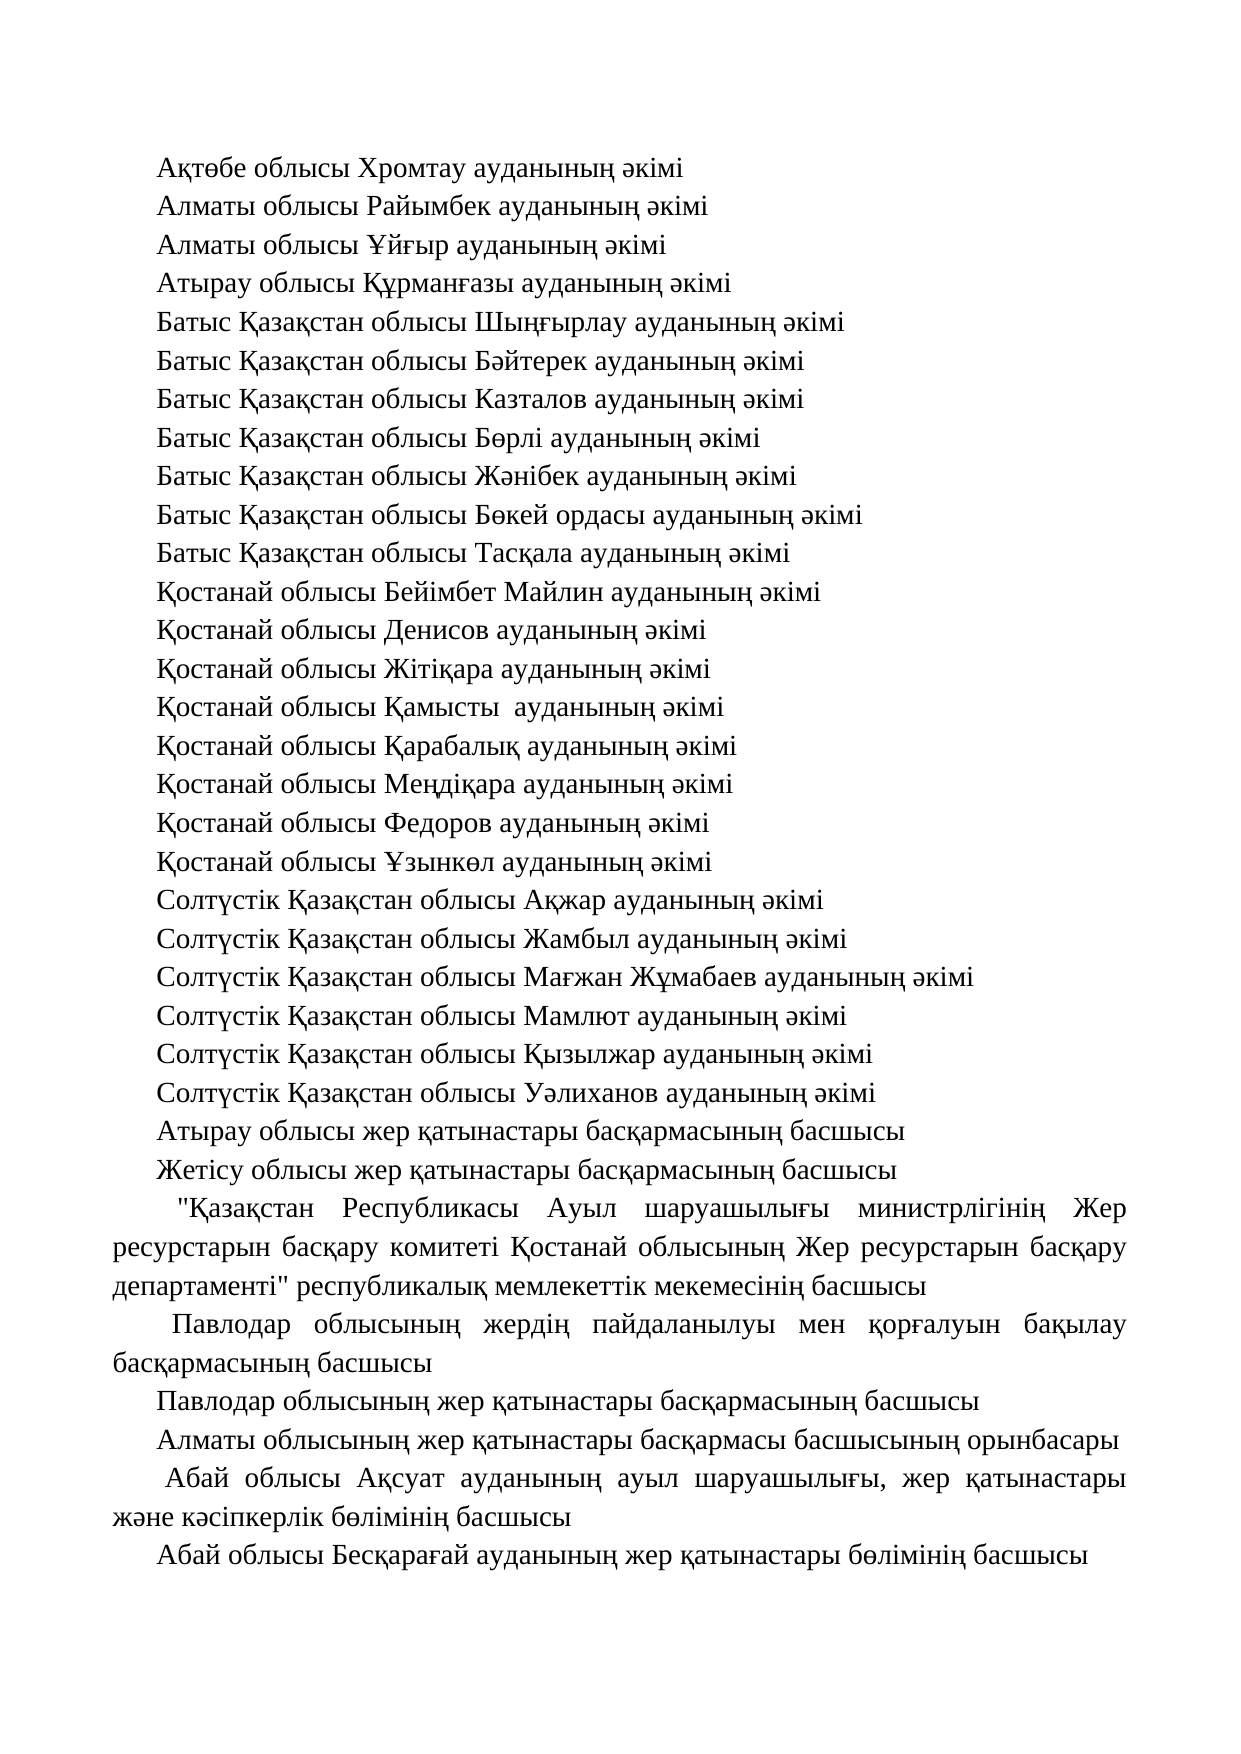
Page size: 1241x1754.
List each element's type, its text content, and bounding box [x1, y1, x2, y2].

text Қостанай облысы Бейімбет Майлин ауданының әкімі [112, 574, 1128, 607]
text Павлодар облысының жердің пайдаланылуы мен қорғалуын бақылау басқармасының басшысы [112, 1306, 1128, 1378]
text Қостанай облысы Федоров ауданының әкімі [112, 805, 1128, 839]
text Қостанай облысы Жітіқара ауданының әкімі [112, 651, 1128, 684]
text Абай облысы Ақсуат ауданының ауыл шаруашылығы, жер қатынастары және кәсіпкерлік бөлімінің басшысы [112, 1460, 1128, 1532]
text Атырау облысы жер қатынастары басқармасының басшысы [112, 1113, 1128, 1147]
text Батыс Қазақстан облысы Тасқала ауданының әкімі [112, 535, 1128, 569]
text Солтүстік Қазақстан облысы Қызылжар ауданының әкімі [112, 1036, 1128, 1070]
text Солтүстік Қазақстан облысы Жамбыл ауданының әкімі [112, 921, 1128, 954]
text Қостанай облысы Қамысты ауданының әкімі [112, 689, 1128, 723]
text Батыс Қазақстан облысы Бөкей ордасы ауданының әкімі [112, 497, 1128, 530]
text Алматы облысы Ұйғыр ауданының әкімі [112, 227, 1128, 261]
text Батыс Қазақстан облысы Жәнібек ауданының әкімі [112, 458, 1128, 492]
text Батыс Қазақстан облысы Казталов ауданының әкімі [112, 381, 1128, 415]
text Батыс Қазақстан облысы Шыңғырлау ауданының әкімі [112, 304, 1128, 338]
text Солтүстік Қазақстан облысы Мамлют ауданының әкімі [112, 998, 1128, 1031]
text Атырау облысы Құрманғазы ауданының әкімі [112, 266, 1128, 299]
text Павлодар облысының жер қатынастары басқармасының басшысы [112, 1383, 1128, 1417]
text Қостанай облысы Меңдіқара ауданының әкімі [112, 767, 1128, 800]
text Қостанай облысы Қарабалық ауданының әкімі [112, 728, 1128, 762]
text Солтүстік Қазақстан облысы Мағжан Жұмабаев ауданының әкімі [112, 959, 1128, 993]
text Батыс Қазақстан облысы Бөрлі ауданының әкімі [112, 420, 1128, 453]
text Жетісу облысы жер қатынастары басқармасының басшысы [112, 1152, 1128, 1186]
text Алматы облысы Райымбек ауданының әкімі [112, 188, 1128, 222]
text Алматы облысының жер қатынастары басқармасы басшысының орынбасары [112, 1422, 1128, 1455]
text Қостанай облысы Ұзынкөл ауданының әкімі [112, 844, 1128, 877]
text Қостанай облысы Денисов ауданының әкімі [112, 612, 1128, 646]
text Ақтөбе облысы Хромтау ауданының әкімі [112, 150, 1128, 183]
text Солтүстік Қазақстан облысы Уәлиханов ауданының әкімі [112, 1075, 1128, 1108]
text Батыс Қазақстан облысы Бәйтерек ауданының әкімі [112, 343, 1128, 376]
text Солтүстік Қазақстан облысы Ақжар ауданының әкімі [112, 882, 1128, 916]
text "Қазақстан Республикасы Ауыл шаруашылығы министрлігінің Жер ресурстарын басқару комитеті Қостанай облысының Жер ресурстарын басқару департаменті" республикалық мемлекеттік мекемесінің басшысы [112, 1191, 1128, 1301]
text Абай облысы Бесқарағай ауданының жер қатынастары бөлімінің басшысы [112, 1537, 1128, 1571]
